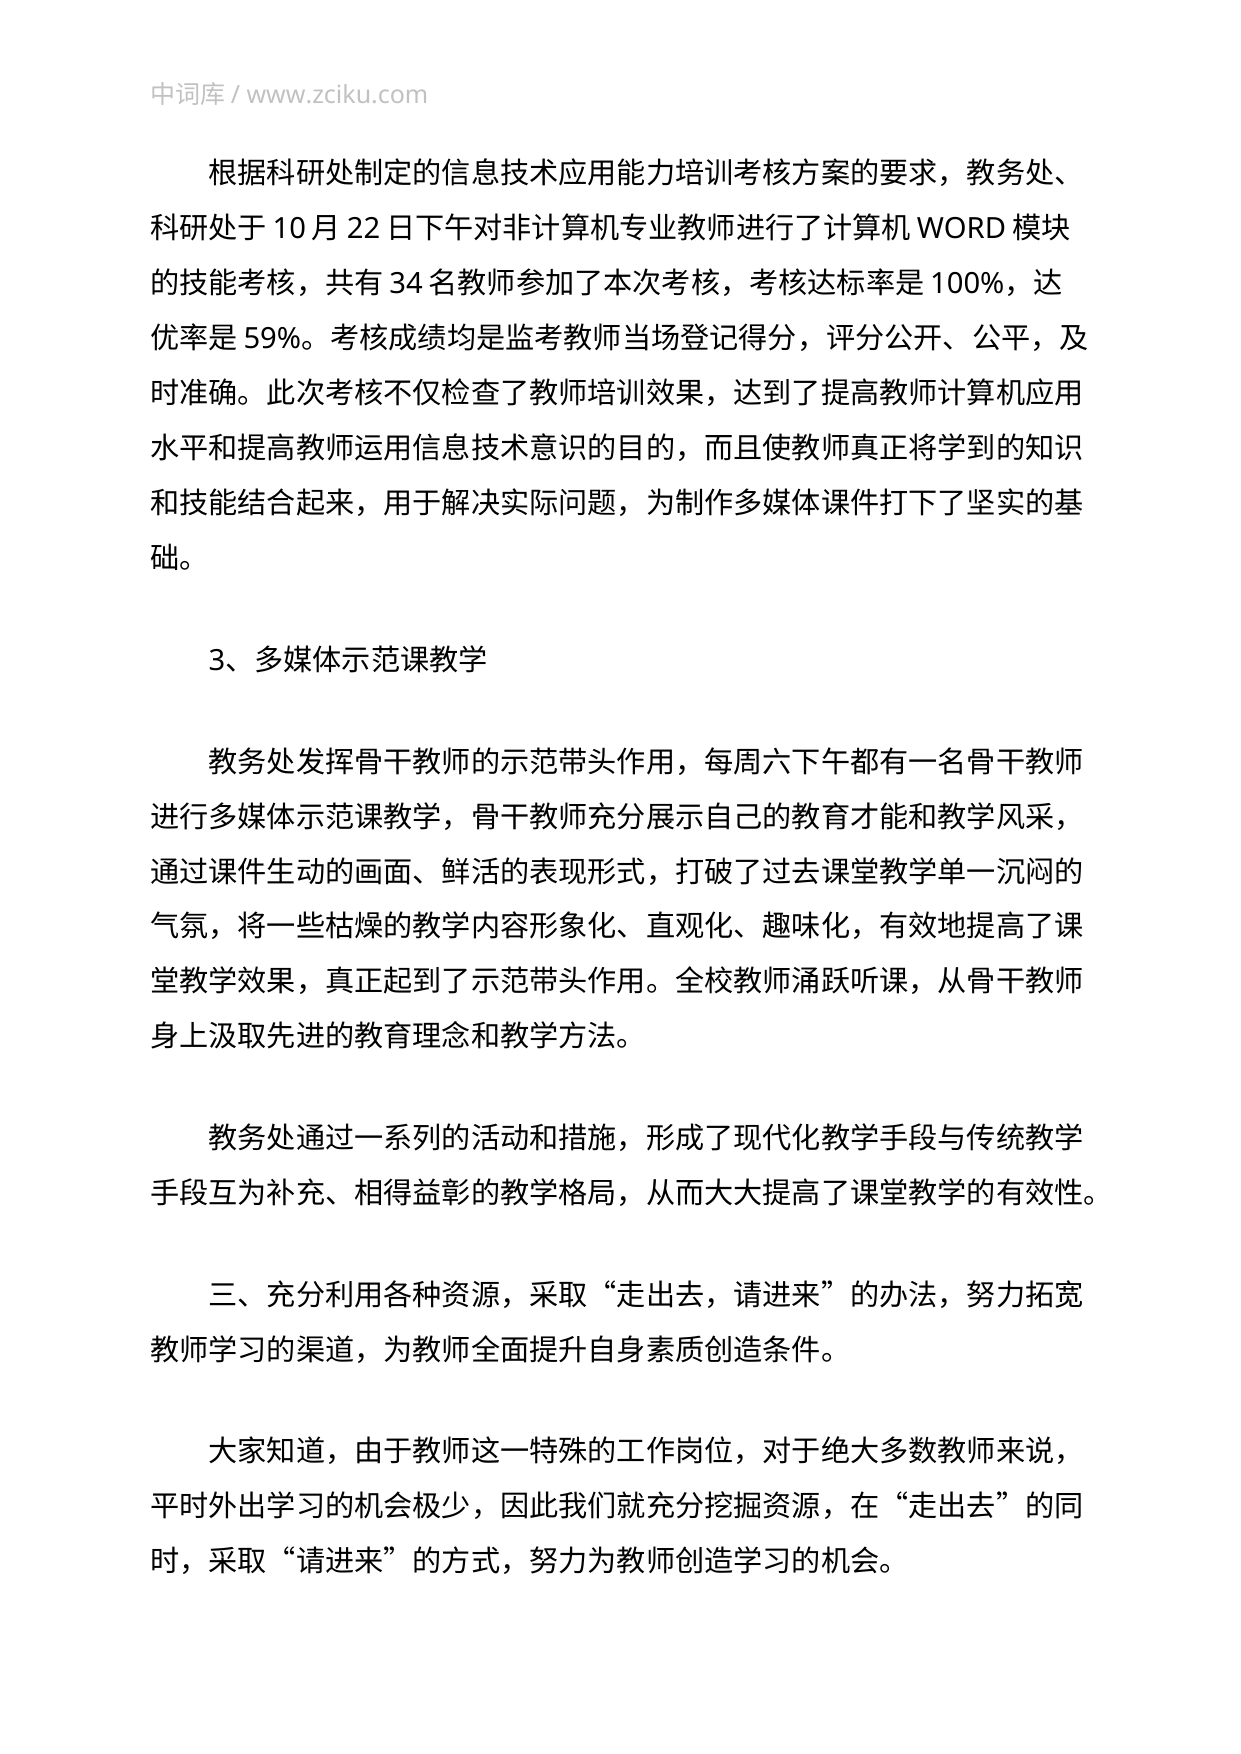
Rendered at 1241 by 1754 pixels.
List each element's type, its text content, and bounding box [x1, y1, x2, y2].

text 大家知道，由于教师这一特殊的工作岗位，对于绝大多数教师来说，平时外出学习的机会极少，因此我们就充分挖掘资源，在“走出去”的同时，采取“请进来”的方式，努力为教师创造学习的机会。 [150, 1428, 1090, 1580]
text 根据科研处制定的信息技术应用能力培训考核方案的要求，教务处、科研处于10月22日下午对非计算机专业教师进行了计算机WORD模块的技能考核，共有34名教师参加了本次考核，考核达标率是100%，达优率是59%。考核成绩均是监考教师当场登记得分，评分公开、公平，及时准确。此次考核不仅检查了教师培训效果，达到了提高教师计算机应用水平和提高教师运用信息技术意识的目的，而且使教师真正将学到的知识和技能结合起来，用于解决实际问题，为制作多媒体课件打下了坚实的基础。 [150, 150, 1090, 577]
text 三、充分利用各种资源，采取“走出去，请进来”的办法，努力拓宽教师学习的渠道，为教师全面提升自身素质创造条件。 [150, 1271, 1090, 1368]
text 3、多媒体示范课教学 [150, 636, 1090, 679]
text 教务处通过一系列的活动和措施，形成了现代化教学手段与传统教学手段互为补充、相得益彰的教学格局，从而大大提高了课堂教学的有效性。 [150, 1114, 1090, 1212]
text 教务处发挥骨干教师的示范带头作用，每周六下午都有一名骨干教师进行多媒体示范课教学，骨干教师充分展示自己的教育才能和教学风采，通过课件生动的画面、鲜活的表现形式，打破了过去课堂教学单一沉闷的气氛，将一些枯燥的教学内容形象化、直观化、趣味化，有效地提高了课堂教学效果，真正起到了示范带头作用。全校教师涌跃听课，从骨干教师身上汲取先进的教育理念和教学方法。 [150, 738, 1090, 1055]
